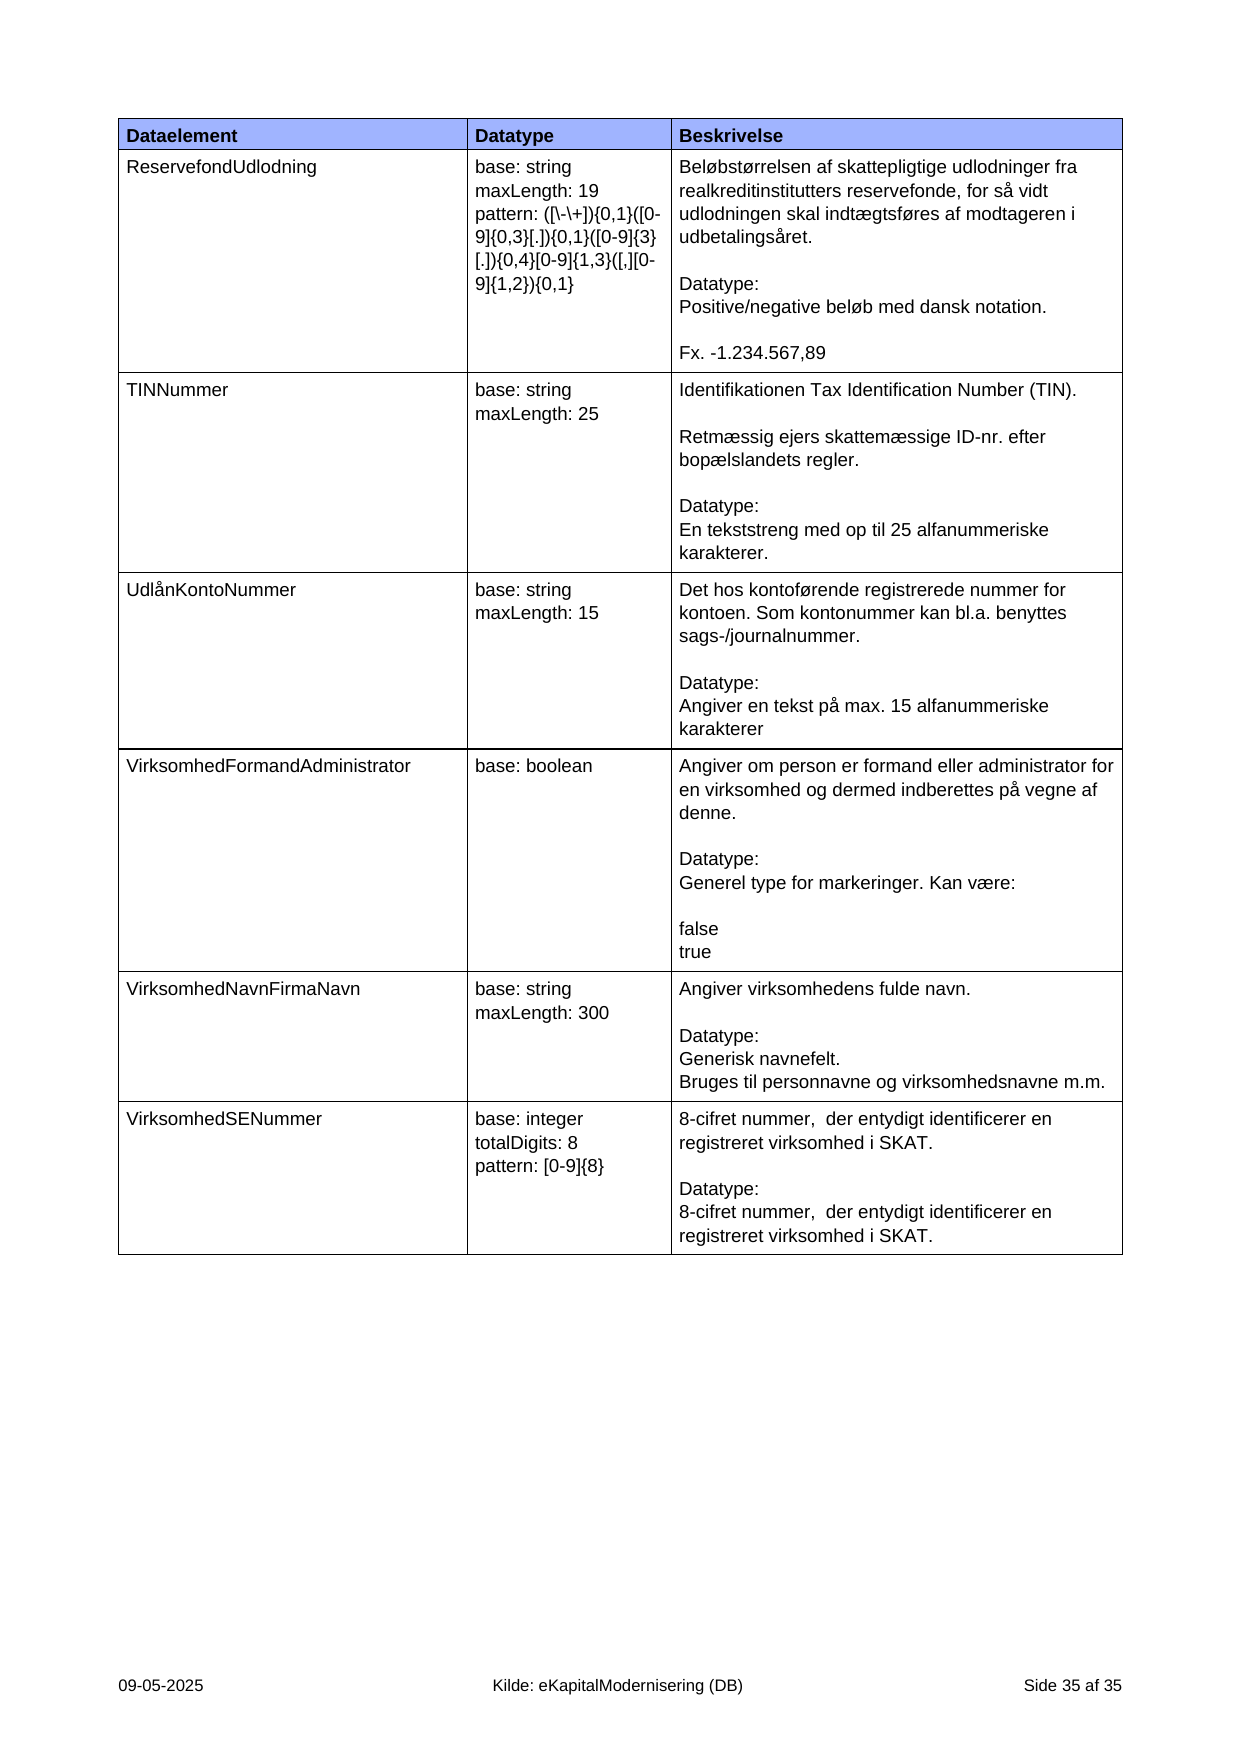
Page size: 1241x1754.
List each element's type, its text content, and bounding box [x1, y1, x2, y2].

table_cell base: string maxLength: 300 [468, 972, 671, 1101]
table_cell VirksomhedFormandAdministrator [119, 750, 467, 971]
table_cell UdlånKontoNummer [119, 573, 467, 748]
table_cell VirksomhedSENummer [119, 1102, 467, 1254]
table_cell base: boolean [468, 750, 671, 971]
table_cell base: string maxLength: 15 [468, 573, 671, 748]
table_cell Beløbstørrelsen af skattepligtige udlodninger fra realkreditinstitutters reservefonde, for så vidt udlodningen skal indtægtsføres af modtageren i udbetalingsåret. Datatype: Positive/negative beløb med dansk notation. Fx. -1.234.567,89 [672, 150, 1122, 372]
table_header Beskrivelse [672, 119, 1122, 149]
table_cell VirksomhedNavnFirmaNavn [119, 972, 467, 1101]
table_cell base: integer totalDigits: 8 pattern: [0-9]{8} [468, 1102, 671, 1254]
table_cell base: string maxLength: 25 [468, 373, 671, 571]
table_cell 8-cifret nummer, der entydigt identificerer en registreret virksomhed i SKAT. Datatype: 8-cifret nummer, der entydigt identificerer en registreret virksomhed i SKAT. [672, 1102, 1122, 1254]
table_cell ReservefondUdlodning [119, 150, 467, 372]
table_cell Angiver om person er formand eller administrator for en virksomhed og dermed indberettes på vegne af denne. Datatype: Generel type for markeringer. Kan være: false true [672, 750, 1122, 971]
table_cell TINNummer [119, 373, 467, 571]
table_cell Identifikationen Tax Identification Number (TIN). Retmæssig ejers skattemæssige ID-nr. efter bopælslandets regler. Datatype: En tekststreng med op til 25 alfanummeriske karakterer. [672, 373, 1122, 571]
table_cell base: string maxLength: 19 pattern: ([\-\+]){0,1}([0-9]{0,3}[.]){0,1}([0-9]{3}[.]){0,4}[0-9]{1,3}([,][0-9]{1,2}){0,1} [468, 150, 671, 372]
table_header Dataelement [119, 119, 467, 149]
table_cell Angiver virksomhedens fulde navn. Datatype: Generisk navnefelt. Bruges til personnavne og virksomhedsnavne m.m. [672, 972, 1122, 1101]
table_header Datatype [468, 119, 671, 149]
table_cell Det hos kontoførende registrerede nummer for kontoen. Som kontonummer kan bl.a. benyttes sags-/journalnummer. Datatype: Angiver en tekst på max. 15 alfanummeriske karakterer [672, 573, 1122, 748]
